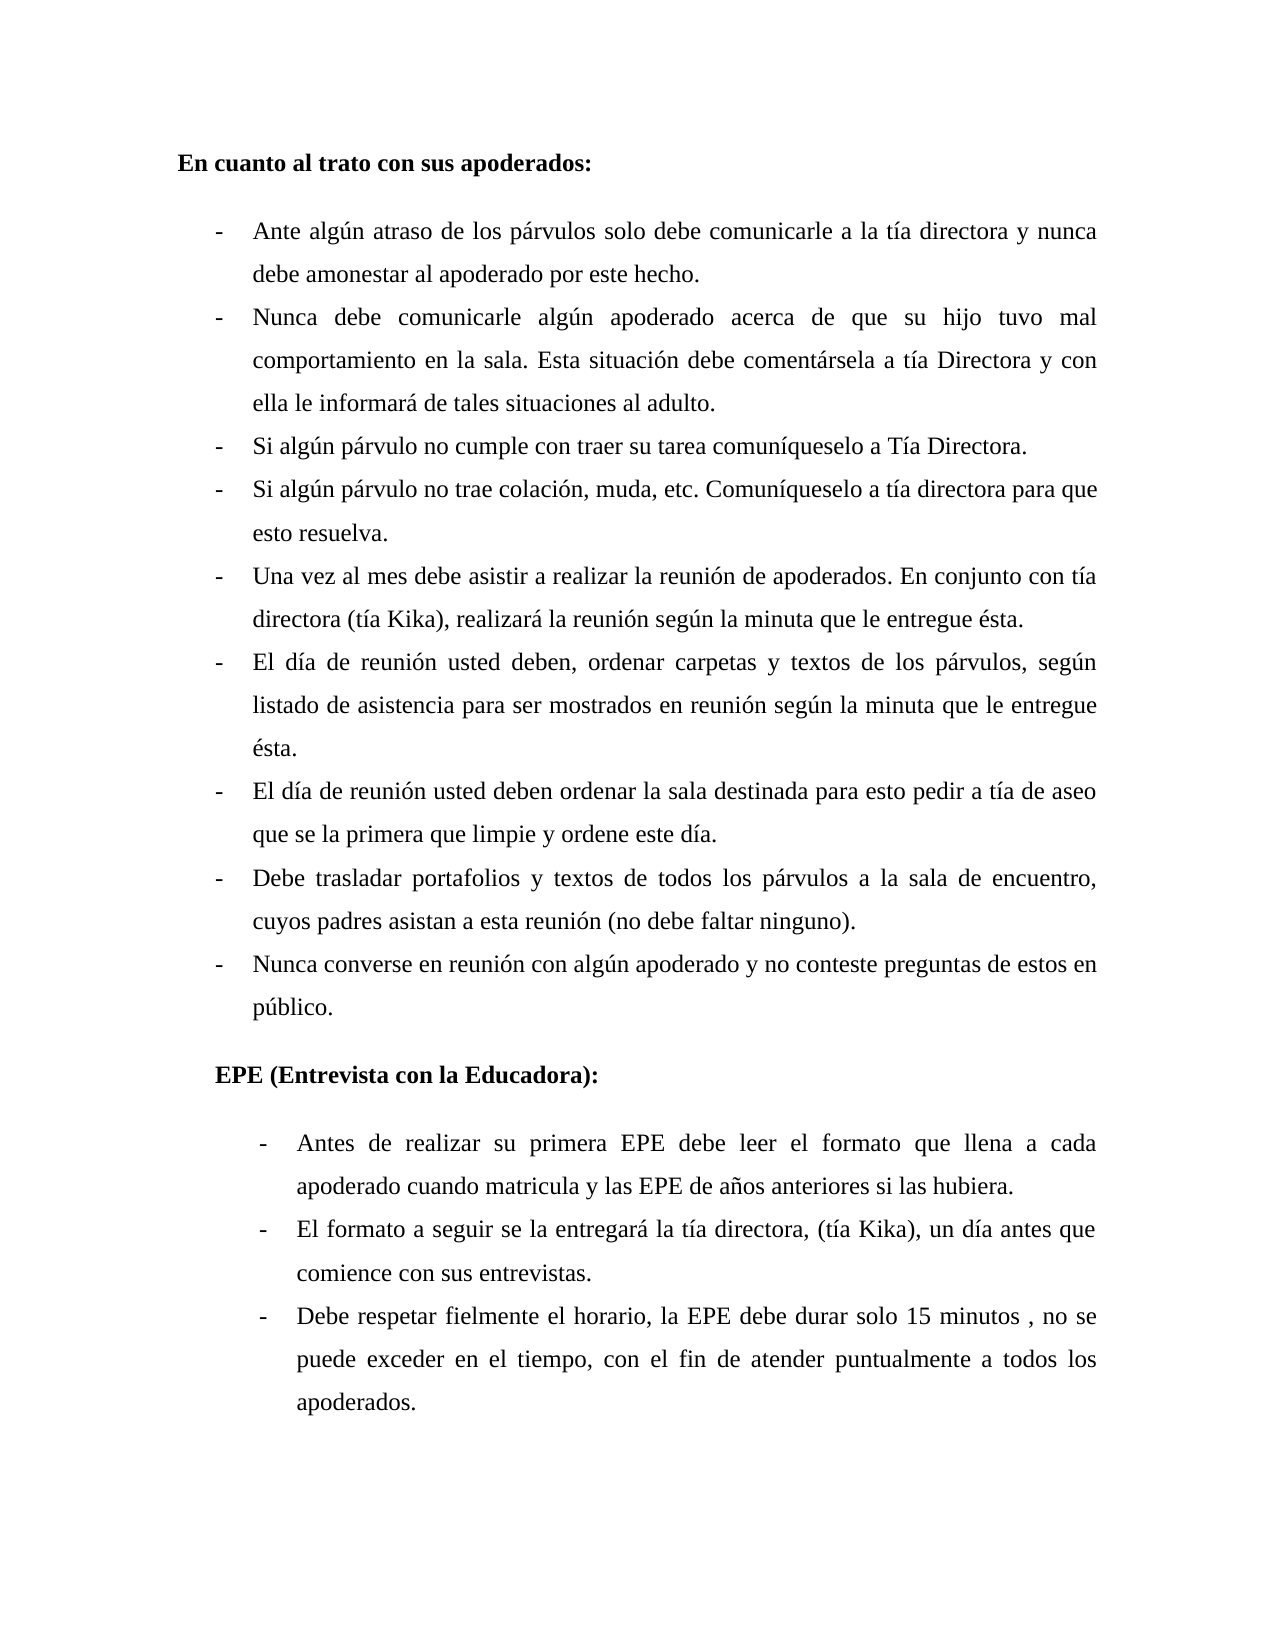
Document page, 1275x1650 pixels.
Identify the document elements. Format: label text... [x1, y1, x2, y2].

list Nunca converse en reunión con algún apoderado y no conteste preguntas de estos en público. [215, 949, 1098, 1021]
list El día de reunión usted deben ordenar la sala destinada para esto pedir a tía de aseo que se la primera que limpie y ordene este día. [215, 776, 1098, 848]
text En cuanto al trato con sus apoderados: [177, 148, 1098, 176]
list Si algún párvulo no trae colación, muda, etc. Comuníqueselo a tía directora para que esto resuelva. [215, 474, 1098, 546]
list Antes de realizar su primera EPE debe leer el formato que llena a cada apoderado cuando matricula y las EPE de años anteriores si las hubiera. [259, 1128, 1098, 1200]
list Si algún párvulo no cumple con traer su tarea comuníqueselo a Tía Directora. [215, 431, 1098, 460]
list Debe respetar fielmente el horario, la EPE debe durar solo 15 minutos , no se puede exceder en el tiempo, con el fin de atender puntualmente a todos los apoderados. [259, 1301, 1098, 1416]
list Debe trasladar portafolios y textos de todos los párvulos a la sala de encuentro, cuyos padres asistan a esta reunión (no debe faltar ninguno). [215, 863, 1098, 934]
text EPE (Entrevista con la Educadora): [215, 1060, 1098, 1089]
list El día de reunión usted deben, ordenar carpetas y textos de los párvulos, según listado de asistencia para ser mostrados en reunión según la minuta que le entregue ésta. [215, 647, 1098, 762]
list Ante algún atraso de los párvulos solo debe comunicarle a la tía directora y nunca debe amonestar al apoderado por este hecho. [215, 216, 1098, 288]
list Una vez al mes debe asistir a realizar la reunión de apoderados. En conjunto con tía directora (tía Kika), realizará la reunión según la minuta que le entregue ésta. [215, 561, 1098, 633]
list El formato a seguir se la entregará la tía directora, (tía Kika), un día antes que comience con sus entrevistas. [259, 1214, 1098, 1286]
list Nunca debe comunicarle algún apoderado acerca de que su hijo tuvo mal comportamiento en la sala. Esta situación debe comentársela a tía Directora y con ella le informará de tales situaciones al adulto. [215, 302, 1098, 417]
